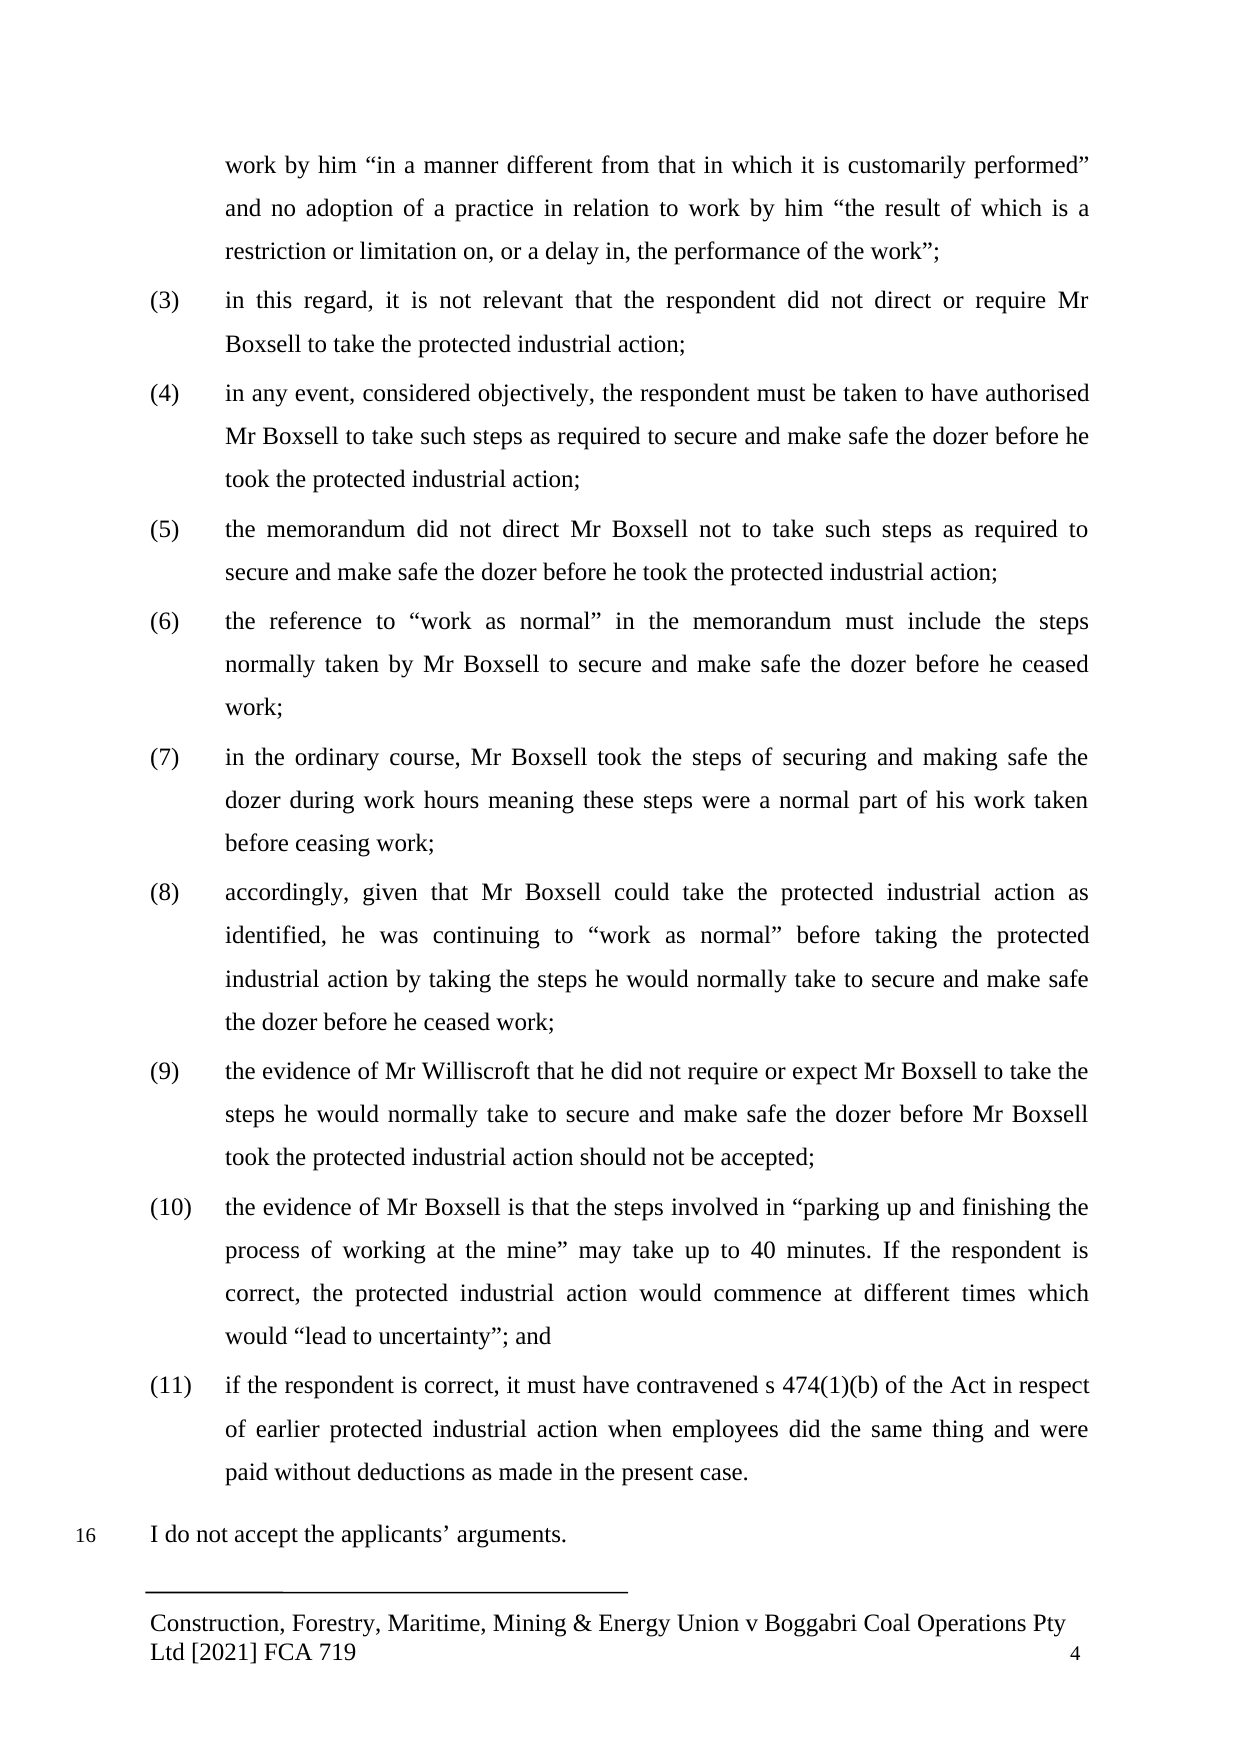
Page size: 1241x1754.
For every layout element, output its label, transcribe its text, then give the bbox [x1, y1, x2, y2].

list the evidence of Mr Williscroft that he did not require or expect Mr Boxsell to take the steps he would normally take to secure and make safe the dozer before Mr Boxsell took the protected industrial action should not be accepted; [150, 1056, 1090, 1171]
list the evidence of Mr Boxsell is that the steps involved in “parking up and finishing the process of working at the mine” may take up to 40 minutes. If the respondent is correct, the protected industrial action would commence at different times which would “lead to uncertainty”; and [150, 1192, 1090, 1350]
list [150, 150, 1090, 265]
list if the respondent is correct, it must have contravened s 474(1)(b) of the Act in respect of earlier protected industrial action when employees did the same thing and were paid without deductions as made in the present case. [150, 1371, 1090, 1486]
list in this regard, it is not relevant that the respondent did not direct or require Mr Boxsell to take the protected industrial action; [150, 286, 1090, 357]
list accordingly, given that Mr Boxsell could take the protected industrial action as identified, he was continuing to “work as normal” before taking the protected industrial action by taking the steps he would normally take to secure and make safe the dozer before he ceased work; [150, 877, 1090, 1036]
list in any event, considered objectively, the respondent must be taken to have authorised Mr Boxsell to take such steps as required to secure and make safe the dozer before he took the protected industrial action; [150, 378, 1090, 493]
list in the ordinary course, Mr Boxsell took the steps of securing and making safe the dozer during work hours meaning these steps were a normal part of his work taken before ceasing work; [150, 742, 1090, 857]
text I do not accept the applicants’ arguments. [75, 1519, 1090, 1547]
list the memorandum did not direct Mr Boxsell not to take such steps as required to secure and make safe the dozer before he took the protected industrial action; [150, 514, 1090, 586]
list the reference to “work as normal” in the memorandum must include the steps normally taken by Mr Boxsell to secure and make safe the dozer before he ceased work; [150, 606, 1090, 721]
